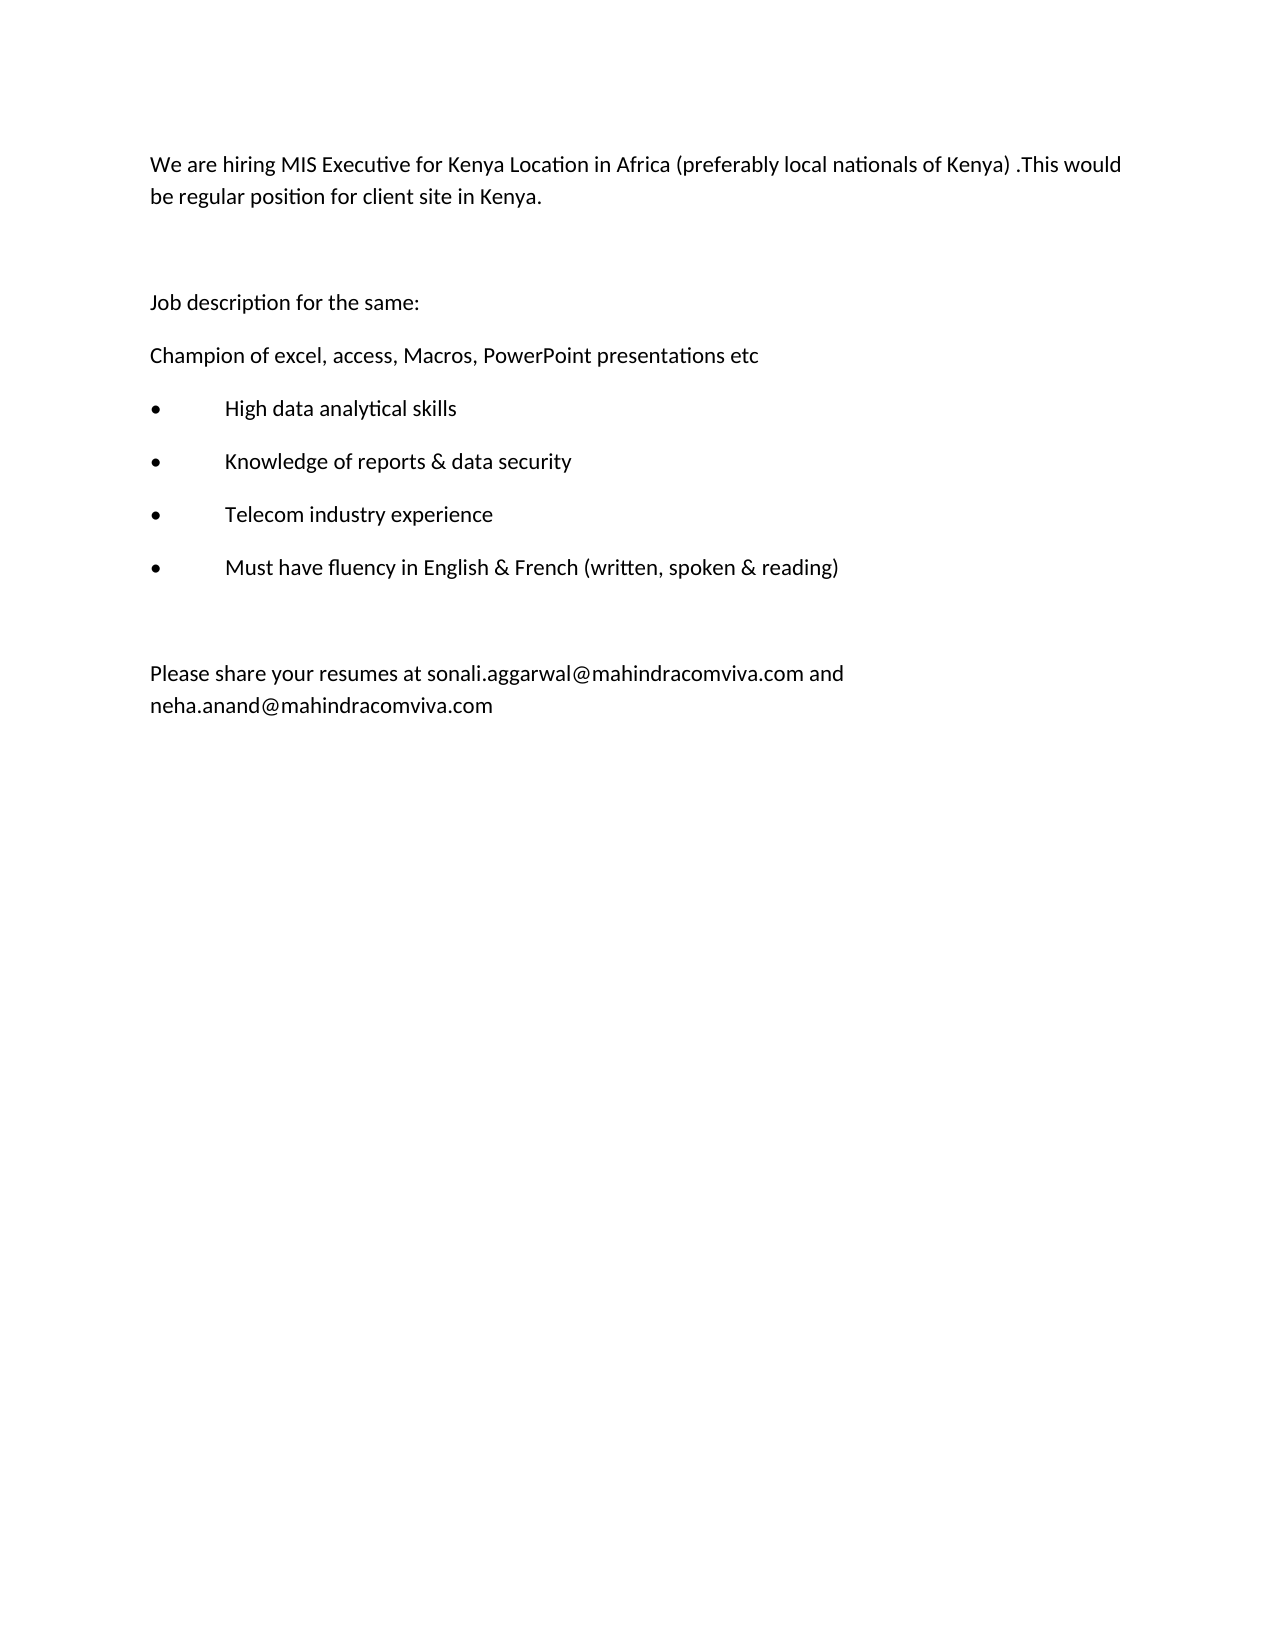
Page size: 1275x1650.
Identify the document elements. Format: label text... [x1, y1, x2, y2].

text • Telecom industry experience [150, 500, 1125, 528]
text Champion of excel, access, Macros, PowerPoint presentations etc [150, 341, 1125, 369]
text • Must have fluency in English & French (written, spoken & reading) [150, 553, 1125, 581]
text Job description for the same: [150, 288, 1125, 316]
text We are hiring MIS Executive for Kenya Location in Africa (preferably local nationals of Kenya) .This would be regular position for client site in Kenya. [150, 150, 1125, 210]
text • High data analytical skills [150, 394, 1125, 422]
text • Knowledge of reports & data security [150, 447, 1125, 475]
text Please share your resumes at sonali.aggarwal@mahindracomviva.com and neha.anand@mahindracomviva.com [150, 659, 1125, 719]
